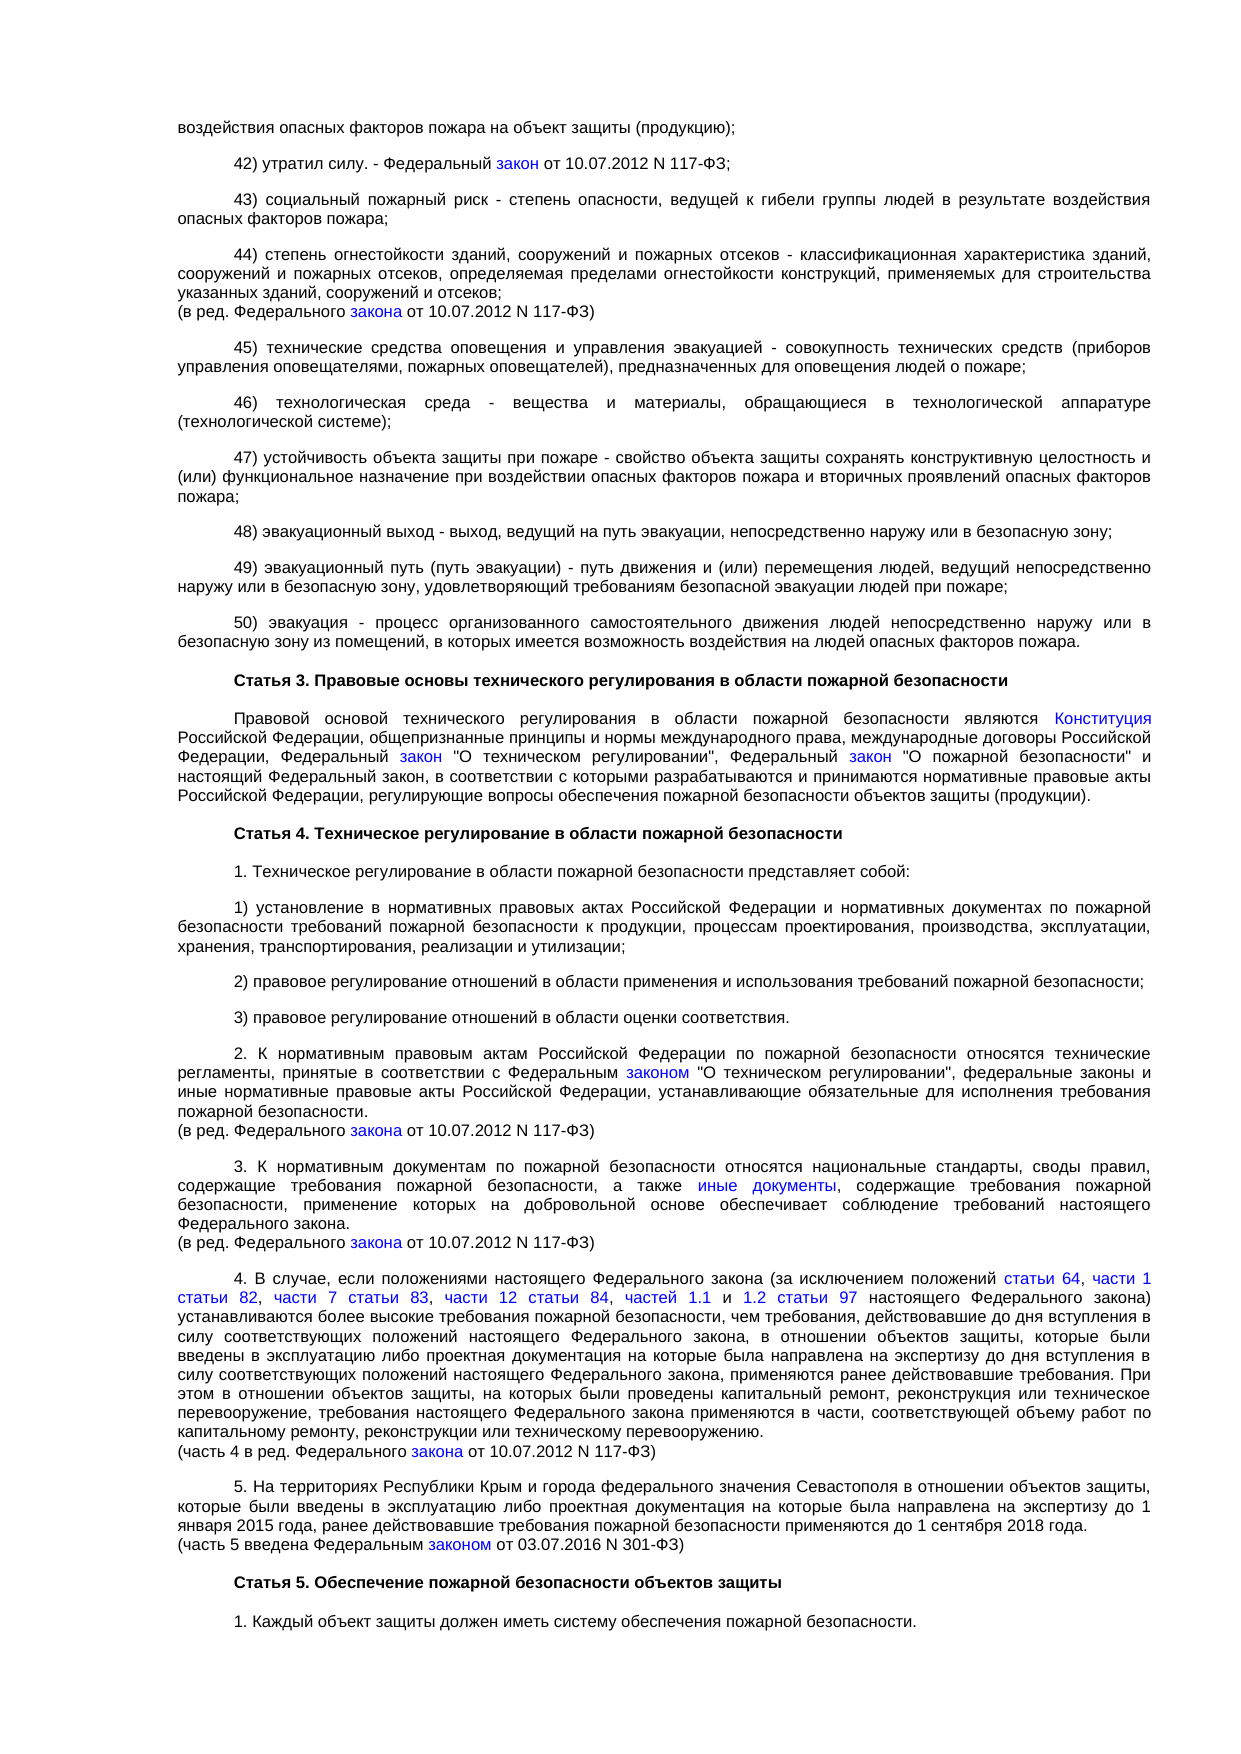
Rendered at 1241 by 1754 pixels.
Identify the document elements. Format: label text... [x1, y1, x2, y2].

text 49) эвакуационный путь (путь эвакуации) - путь движения и (или) перемещения людей, ведущий непосредственно наружу или в безопасную зону, удовлетворяющий требованиям безопасной эвакуации людей при пожаре; [177, 558, 1152, 596]
text 2. К нормативным правовым актам Российской Федерации по пожарной безопасности относятся технические регламенты, принятые в соответствии с Федеральным законом "О техническом регулировании", федеральные законы и иные нормативные правовые акты Российской Федерации, устанавливающие обязательные для исполнения требования пожарной безопасности. [177, 1044, 1152, 1121]
text Правовой основой технического регулирования в области пожарной безопасности являются Конституция Российской Федерации, общепризнанные принципы и нормы международного права, международные договоры Российской Федерации, Федеральный закон "О техническом регулировании", Федеральный закон "О пожарной безопасности" и настоящий Федеральный закон, в соответствии с которыми разрабатываются и принимаются нормативные правовые акты Российской Федерации, регулирующие вопросы обеспечения пожарной безопасности объектов защиты (продукции). [177, 709, 1152, 805]
text 43) социальный пожарный риск - степень опасности, ведущей к гибели группы людей в результате воздействия опасных факторов пожара; [177, 190, 1152, 228]
text 50) эвакуация - процесс организованного самостоятельного движения людей непосредственно наружу или в безопасную зону из помещений, в которых имеется возможность воздействия на людей опасных факторов пожара. [177, 613, 1152, 651]
text 45) технические средства оповещения и управления эвакуацией - совокупность технических средств (приборов управления оповещателями, пожарных оповещателей), предназначенных для оповещения людей о пожаре; [177, 338, 1152, 376]
text 44) степень огнестойкости зданий, сооружений и пожарных отсеков - классификационная характеристика зданий, сооружений и пожарных отсеков, определяемая пределами огнестойкости конструкций, применяемых для строительства указанных зданий, сооружений и отсеков; [177, 245, 1152, 302]
text 2) правовое регулирование отношений в области применения и использования требований пожарной безопасности; [177, 972, 1152, 991]
text 3) правовое регулирование отношений в области оценки соответствия. [177, 1008, 1152, 1027]
text Статья 5. Обеспечение пожарной безопасности объектов защиты [177, 1573, 1152, 1592]
text (часть 4 в ред. Федерального закона от 10.07.2012 N 117-ФЗ) [177, 1441, 1152, 1461]
text 4. В случае, если положениями настоящего Федерального закона (за исключением положений статьи 64, части 1 статьи 82, части 7 статьи 83, части 12 статьи 84, частей 1.1 и 1.2 статьи 97 настоящего Федерального закона) устанавливаются более высокие требования пожарной безопасности, чем требования, действовавшие до дня вступления в силу соответствующих положений настоящего Федерального закона, в отношении объектов защиты, которые были введены в эксплуатацию либо проектная документация на которые была направлена на экспертизу до дня вступления в силу соответствующих положений настоящего Федерального закона, применяются ранее действовавшие требования. При этом в отношении объектов защиты, на которых были проведены капитальный ремонт, реконструкция или техническое перевооружение, требования настоящего Федерального закона применяются в части, соответствующей объему работ по капитальному ремонту, реконструкции или техническому перевооружению. [177, 1269, 1152, 1441]
text 48) эвакуационный выход - выход, ведущий на путь эвакуации, непосредственно наружу или в безопасную зону; [177, 522, 1152, 541]
text 42) утратил силу. - Федеральный закон от 10.07.2012 N 117-ФЗ; [177, 154, 1152, 173]
text 1. Техническое регулирование в области пожарной безопасности представляет собой: [177, 862, 1152, 881]
text 1. Каждый объект защиты должен иметь систему обеспечения пожарной безопасности. [177, 1611, 1152, 1631]
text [177, 118, 1152, 137]
text 46) технологическая среда - вещества и материалы, обращающиеся в технологической аппаратуре (технологической системе); [177, 393, 1152, 431]
text Статья 4. Техническое регулирование в области пожарной безопасности [177, 824, 1152, 843]
text (в ред. Федерального закона от 10.07.2012 N 117-ФЗ) [177, 1121, 1152, 1140]
text (в ред. Федерального закона от 10.07.2012 N 117-ФЗ) [177, 302, 1152, 321]
text 1) установление в нормативных правовых актах Российской Федерации и нормативных документах по пожарной безопасности требований пожарной безопасности к продукции, процессам проектирования, производства, эксплуатации, хранения, транспортирования, реализации и утилизации; [177, 898, 1152, 956]
text 3. К нормативным документам по пожарной безопасности относятся национальные стандарты, своды правил, содержащие требования пожарной безопасности, а также иные документы, содержащие требования пожарной безопасности, применение которых на добровольной основе обеспечивает соблюдение требований настоящего Федерального закона. [177, 1156, 1152, 1233]
text (часть 5 введена Федеральным законом от 03.07.2016 N 301-ФЗ) [177, 1535, 1152, 1554]
text Статья 3. Правовые основы технического регулирования в области пожарной безопасности [177, 671, 1152, 690]
text (в ред. Федерального закона от 10.07.2012 N 117-ФЗ) [177, 1233, 1152, 1252]
text 47) устойчивость объекта защиты при пожаре - свойство объекта защиты сохранять конструктивную целостность и (или) функциональное назначение при воздействии опасных факторов пожара и вторичных проявлений опасных факторов пожара; [177, 448, 1152, 506]
text 5. На территориях Республики Крым и города федерального значения Севастополя в отношении объектов защиты, которые были введены в эксплуатацию либо проектная документация на которые была направлена на экспертизу до 1 января 2015 года, ранее действовавшие требования пожарной безопасности применяются до 1 сентября 2018 года. [177, 1477, 1152, 1535]
